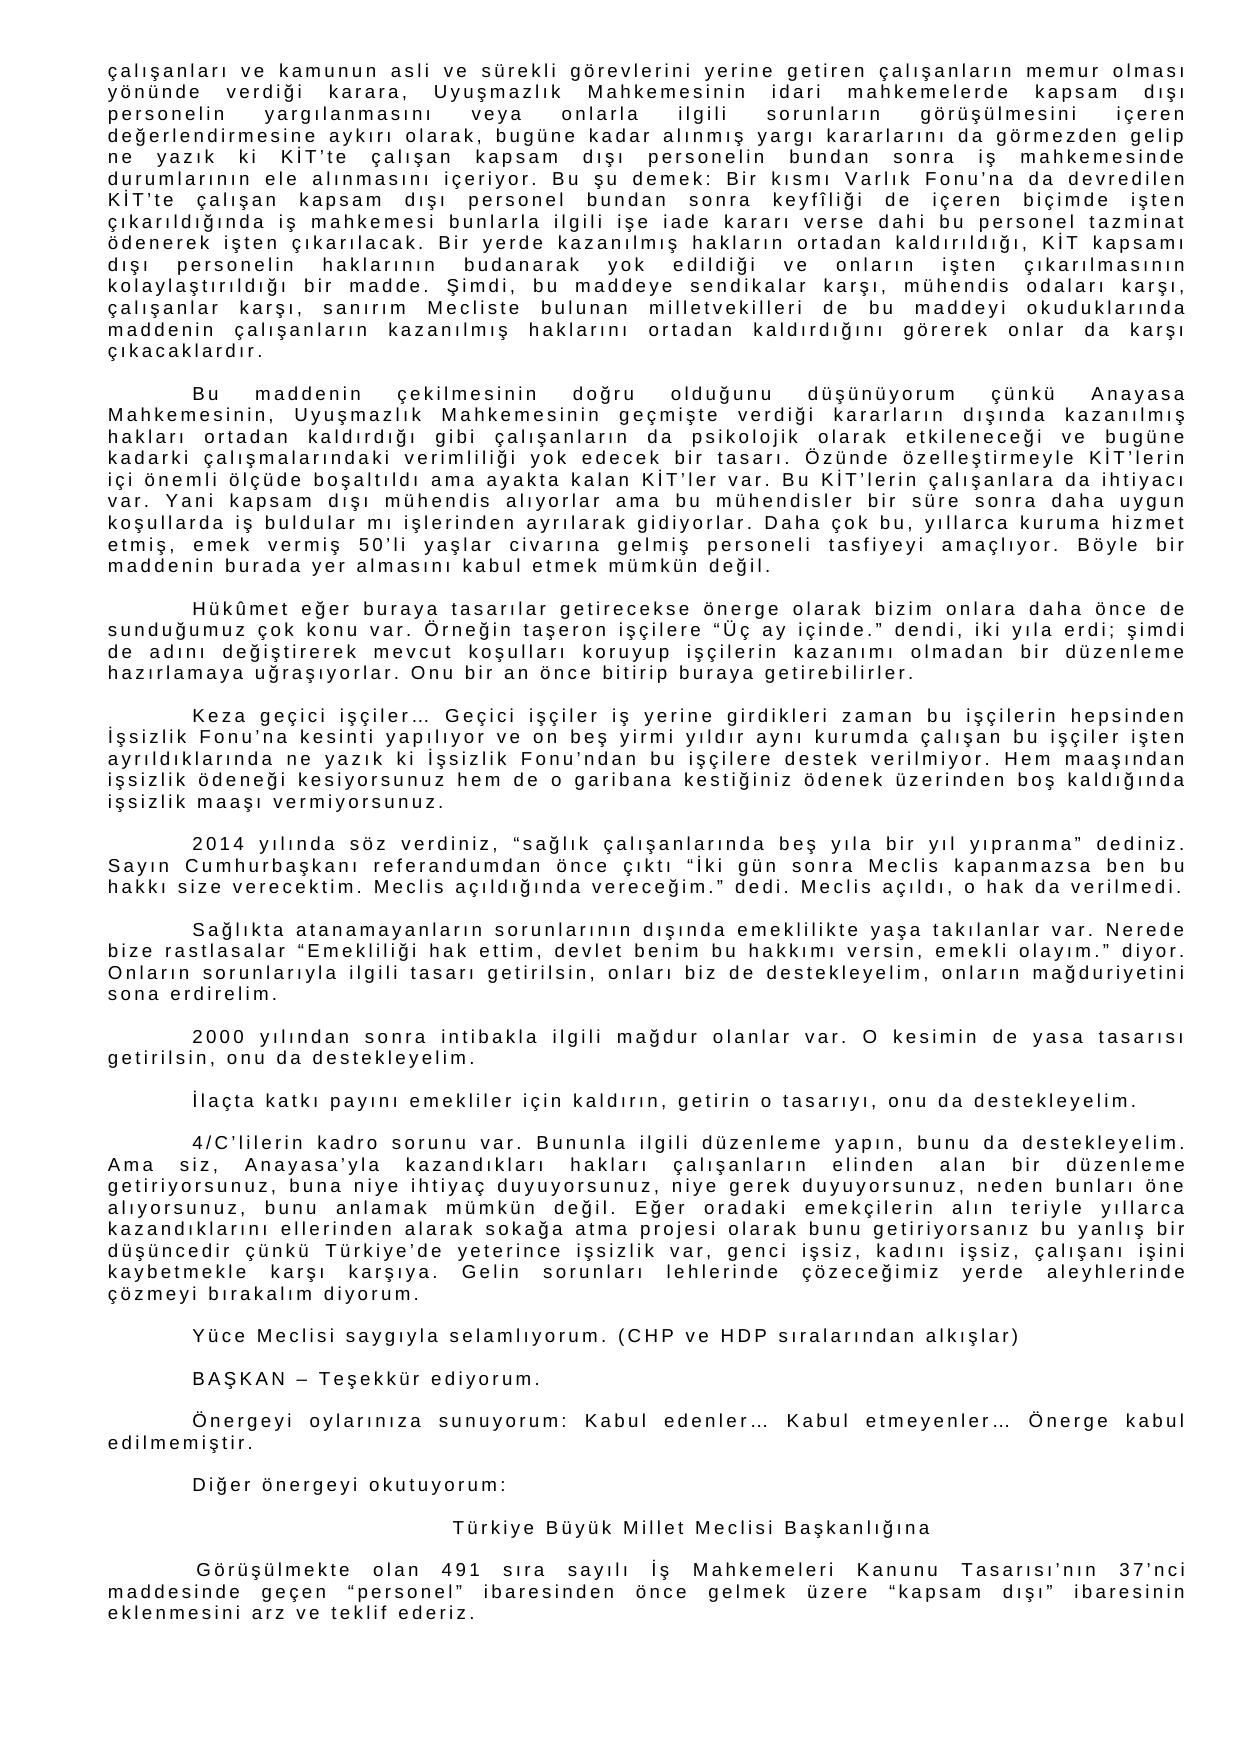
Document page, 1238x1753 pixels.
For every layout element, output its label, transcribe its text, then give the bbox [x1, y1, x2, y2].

text Önergeyi oylarınıza sunuyorum: Kabul edenler… Kabul etmeyenler… Önerge kabul edilmemiştir. [108, 1410, 1186, 1453]
text Yüce Meclisi saygıyla selamlıyorum. (CHP ve HDP sıralarından alkışlar) [108, 1325, 1186, 1347]
text Hükûmet eğer buraya tasarılar getirecekse önerge olarak bizim onlara daha önce de sunduğumuz çok konu var. Örneğin taşeron işçilere “Üç ay içinde.” dendi, iki yıla erdi; şimdi de adını değiştirerek mevcut koşulları koruyup işçilerin kazanımı olmadan bir düzenleme hazırlamaya uğraşıyorlar. Onu bir an önce bitirip buraya getirebilirler. [108, 597, 1186, 683]
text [108, 60, 1186, 362]
text Bu maddenin çekilmesinin doğru olduğunu düşünüyorum çünkü Anayasa Mahkemesinin, Uyuşmazlık Mahkemesinin geçmişte verdiği kararların dışında kazanılmış hakları ortadan kaldırdığı gibi çalışanların da psikolojik olarak etkileneceği ve bugüne kadarki çalışmalarındaki verimliliği yok edecek bir tasarı. Özünde özelleştirmeyle KİT’lerin içi önemli ölçüde boşaltıldı ama ayakta kalan KİT’ler var. Bu KİT’lerin çalışanlara da ihtiyacı var. Yani kapsam dışı mühendis alıyorlar ama bu mühendisler bir süre sonra daha uygun koşullarda iş buldular mı işlerinden ayrılarak gidiyorlar. Daha çok bu, yıllarca kuruma hizmet etmiş, emek vermiş 50’li yaşlar civarına gelmiş personeli tasfiyeyi amaçlıyor. Böyle bir maddenin burada yer almasını kabul etmek mümkün değil. [108, 382, 1186, 576]
text Diğer önergeyi okutuyorum: [108, 1474, 1186, 1496]
text 2014 yılında söz verdiniz, “sağlık çalışanlarında beş yıla bir yıl yıpranma” dediniz. Sayın Cumhurbaşkanı referandumdan önce çıktı “İki gün sonra Meclis kapanmazsa ben bu hakkı size verecektim. Meclis açıldığında vereceğim.” dedi. Meclis açıldı, o hak da verilmedi. [108, 833, 1186, 898]
text 2000 yılından sonra intibakla ilgili mağdur olanlar var. O kesimin de yasa tasarısı getirilsin, onu da destekleyelim. [108, 1026, 1186, 1069]
text BAŞKAN – Teşekkür ediyorum. [108, 1368, 1186, 1389]
text Türkiye Büyük Millet Meclisi Başkanlığına [108, 1516, 1186, 1538]
text Keza geçici işçiler… Geçici işçiler iş yerine girdikleri zaman bu işçilerin hepsinden İşsizlik Fonu’na kesinti yapılıyor ve on beş yirmi yıldır aynı kurumda çalışan bu işçiler işten ayrıldıklarında ne yazık ki İşsizlik Fonu’ndan bu işçilere destek verilmiyor. Hem maaşından işsizlik ödeneği kesiyorsunuz hem de o garibana kestiğiniz ödenek üzerinden boş kaldığında işsizlik maaşı vermiyorsunuz. [108, 704, 1186, 812]
text Sağlıkta atanamayanların sorunlarının dışında emeklilikte yaşa takılanlar var. Nerede bize rastlasalar “Emekliliği hak ettim, devlet benim bu hakkımı versin, emekli olayım.” diyor. Onların sorunlarıyla ilgili tasarı getirilsin, onları biz de destekleyelim, onların mağduriyetini sona erdirelim. [108, 918, 1186, 1005]
text Görüşülmekte olan 491 sıra sayılı İş Mahkemeleri Kanunu Tasarısı’nın 37’nci maddesinde geçen “personel” ibaresinden önce gelmek üzere “kapsam dışı” ibaresinin eklenmesini arz ve teklif ederiz. [108, 1559, 1186, 1623]
text İlaçta katkı payını emekliler için kaldırın, getirin o tasarıyı, onu da destekleyelim. [108, 1089, 1186, 1111]
text 4/C’lilerin kadro sorunu var. Bununla ilgili düzenleme yapın, bunu da destekleyelim. Ama siz, Anayasa’yla kazandıkları hakları çalışanların elinden alan bir düzenleme getiriyorsunuz, buna niye ihtiyaç duyuyorsunuz, niye gerek duyuyorsunuz, neden bunları öne alıyorsunuz, bunu anlamak mümkün değil. Eğer oradaki emekçilerin alın teriyle yıllarca kazandıklarını ellerinden alarak sokağa atma projesi olarak bunu getiriyorsanız bu yanlış bir düşüncedir çünkü Türkiye’de yeterince işsizlik var, genci işsiz, kadını işsiz, çalışanı işini kaybetmekle karşı karşıya. Gelin sorunları lehlerinde çözeceğimiz yerde aleyhlerinde çözmeyi bırakalım diyorum. [108, 1132, 1186, 1304]
